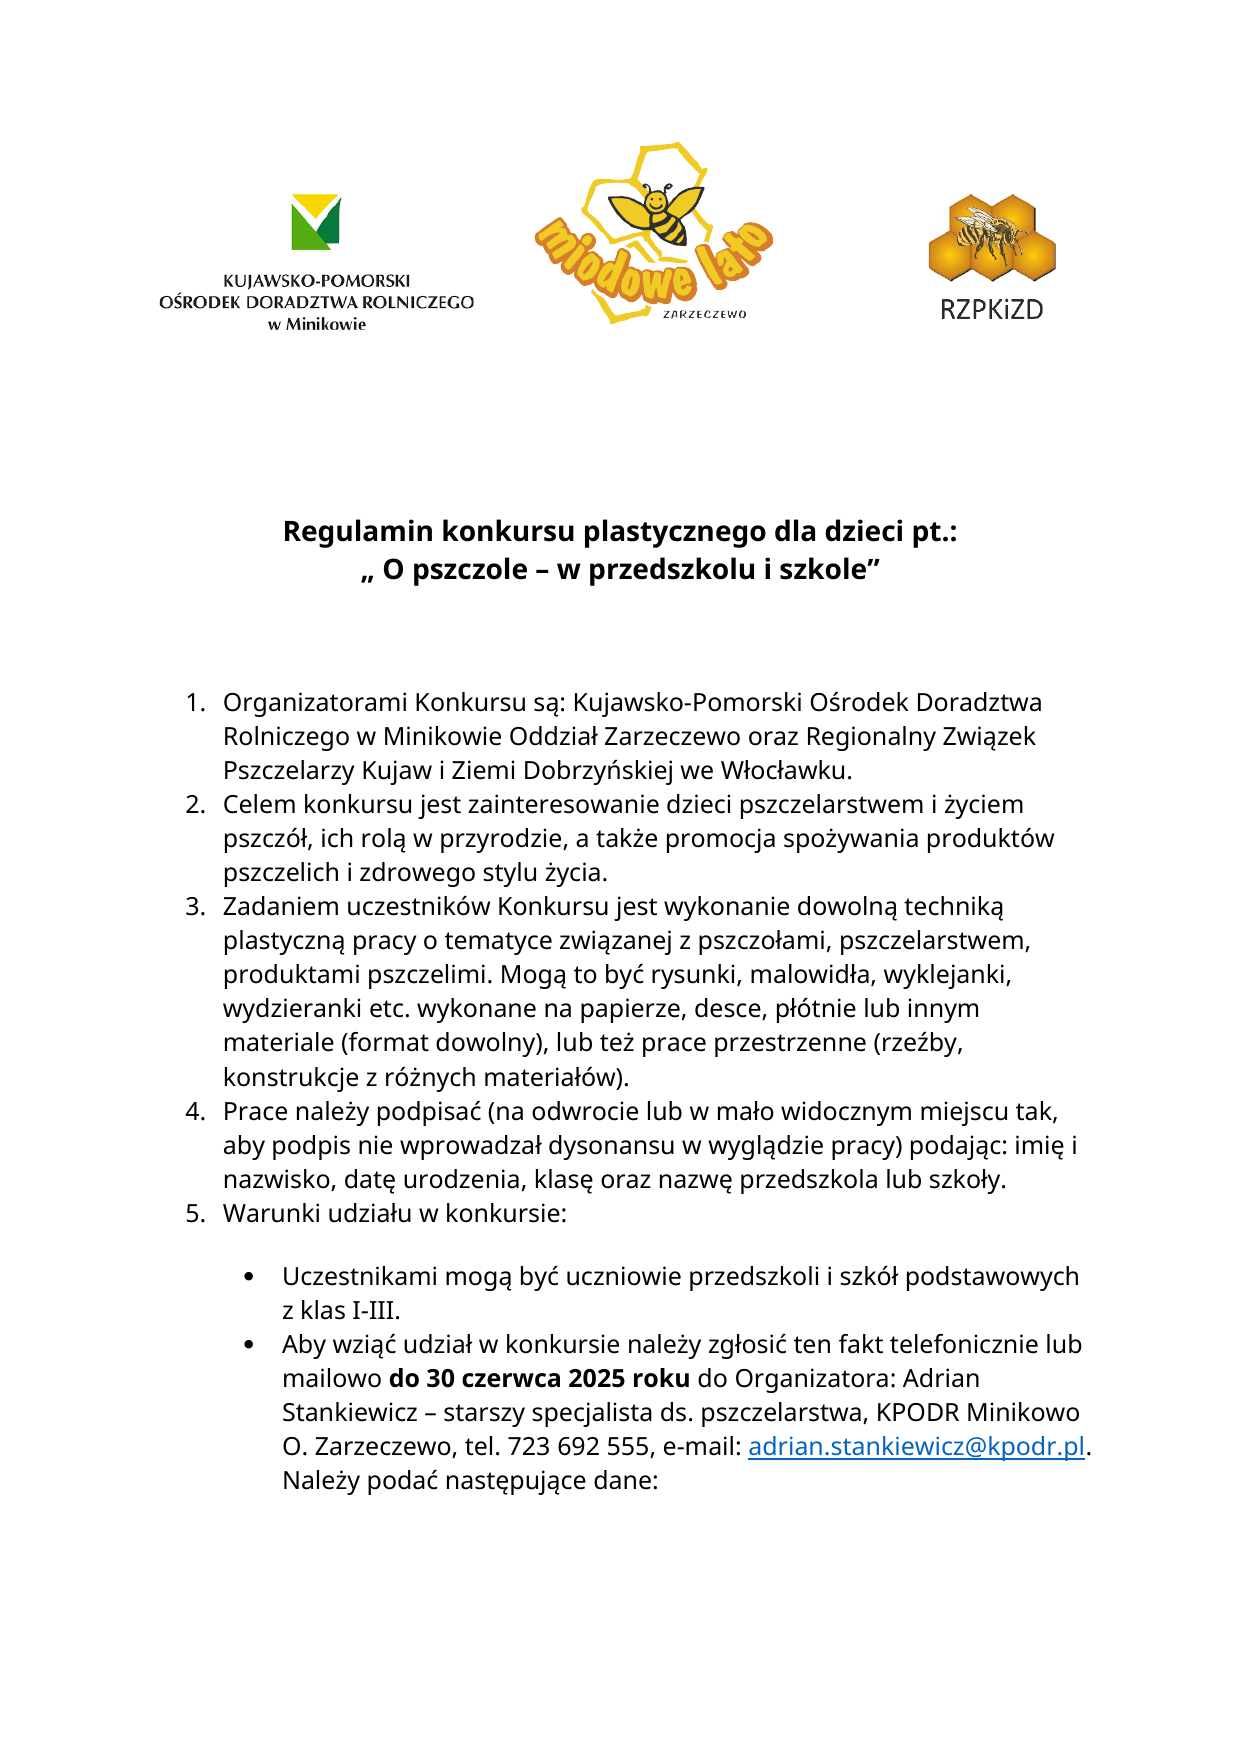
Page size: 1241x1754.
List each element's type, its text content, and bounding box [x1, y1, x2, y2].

list Zadaniem uczestników Konkursu jest wykonanie dowolną techniką plastyczną pracy o tematyce związanej z pszczołami, pszczelarstwem, produktami pszczelimi. Mogą to być rysunki, malowidła, wyklejanki, wydzieranki etc. wykonane na papierze, desce, płótnie lub innym materiale (format dowolny), lub też prace przestrzenne (rzeźby, konstrukcje z różnych materiałów). [185, 889, 1093, 1093]
text Regulamin konkursu plastycznego dla dzieci pt.: [148, 511, 1093, 549]
table_header [486, 195, 605, 444]
list Aby wziąć udział w konkursie należy zgłosić ten fakt telefonicznie lub mailowo do 30 czerwca 2025 roku do Organizatora: Adrian Stankiewicz – starszy specjalista ds. pszczelarstwa, KPODR Minikowo O. Zarzeczewo, tel. 723 692 555, e-mail: adrian.stankiewicz@kpodr.pl. Należy podać następujące dane: [244, 1327, 1093, 1497]
table_header [728, 195, 851, 444]
list Warunki udziału w konkursie: [185, 1195, 1093, 1229]
list Prace należy podpisać (na odwrocie lub w mało widocznym miejscu tak, aby podpis nie wprowadzał dysonansu w wyglądzie pracy) podając: imię i nazwisko, datę urodzenia, klasę oraz nazwę przedszkola lub szkoły. [185, 1093, 1093, 1195]
list Uczestnikami mogą być uczniowie przedszkoli i szkół podstawowych z klas I-III. [244, 1259, 1093, 1327]
list Organizatorami Konkursu są: Kujawsko-Pomorski Ośrodek Doradztwa Rolniczego w Minikowie Oddział Zarzeczewo oraz Regionalny Związek Pszczelarzy Kujaw i Ziemi Dobrzyńskiej we Włocławku. [185, 684, 1093, 787]
table_header [148, 195, 486, 444]
picture [159, 194, 474, 330]
picture [928, 194, 1056, 319]
table_header [605, 195, 728, 444]
table_header [851, 195, 1093, 444]
list Celem konkursu jest zainteresowanie dzieci pszczelarstwem i życiem pszczół, ich rolą w przyrodzie, a także promocja spożywania produktów pszczelich i zdrowego stylu życia. [185, 787, 1093, 889]
text „ O pszczole – w przedszkolu i szkole” [148, 549, 1093, 588]
